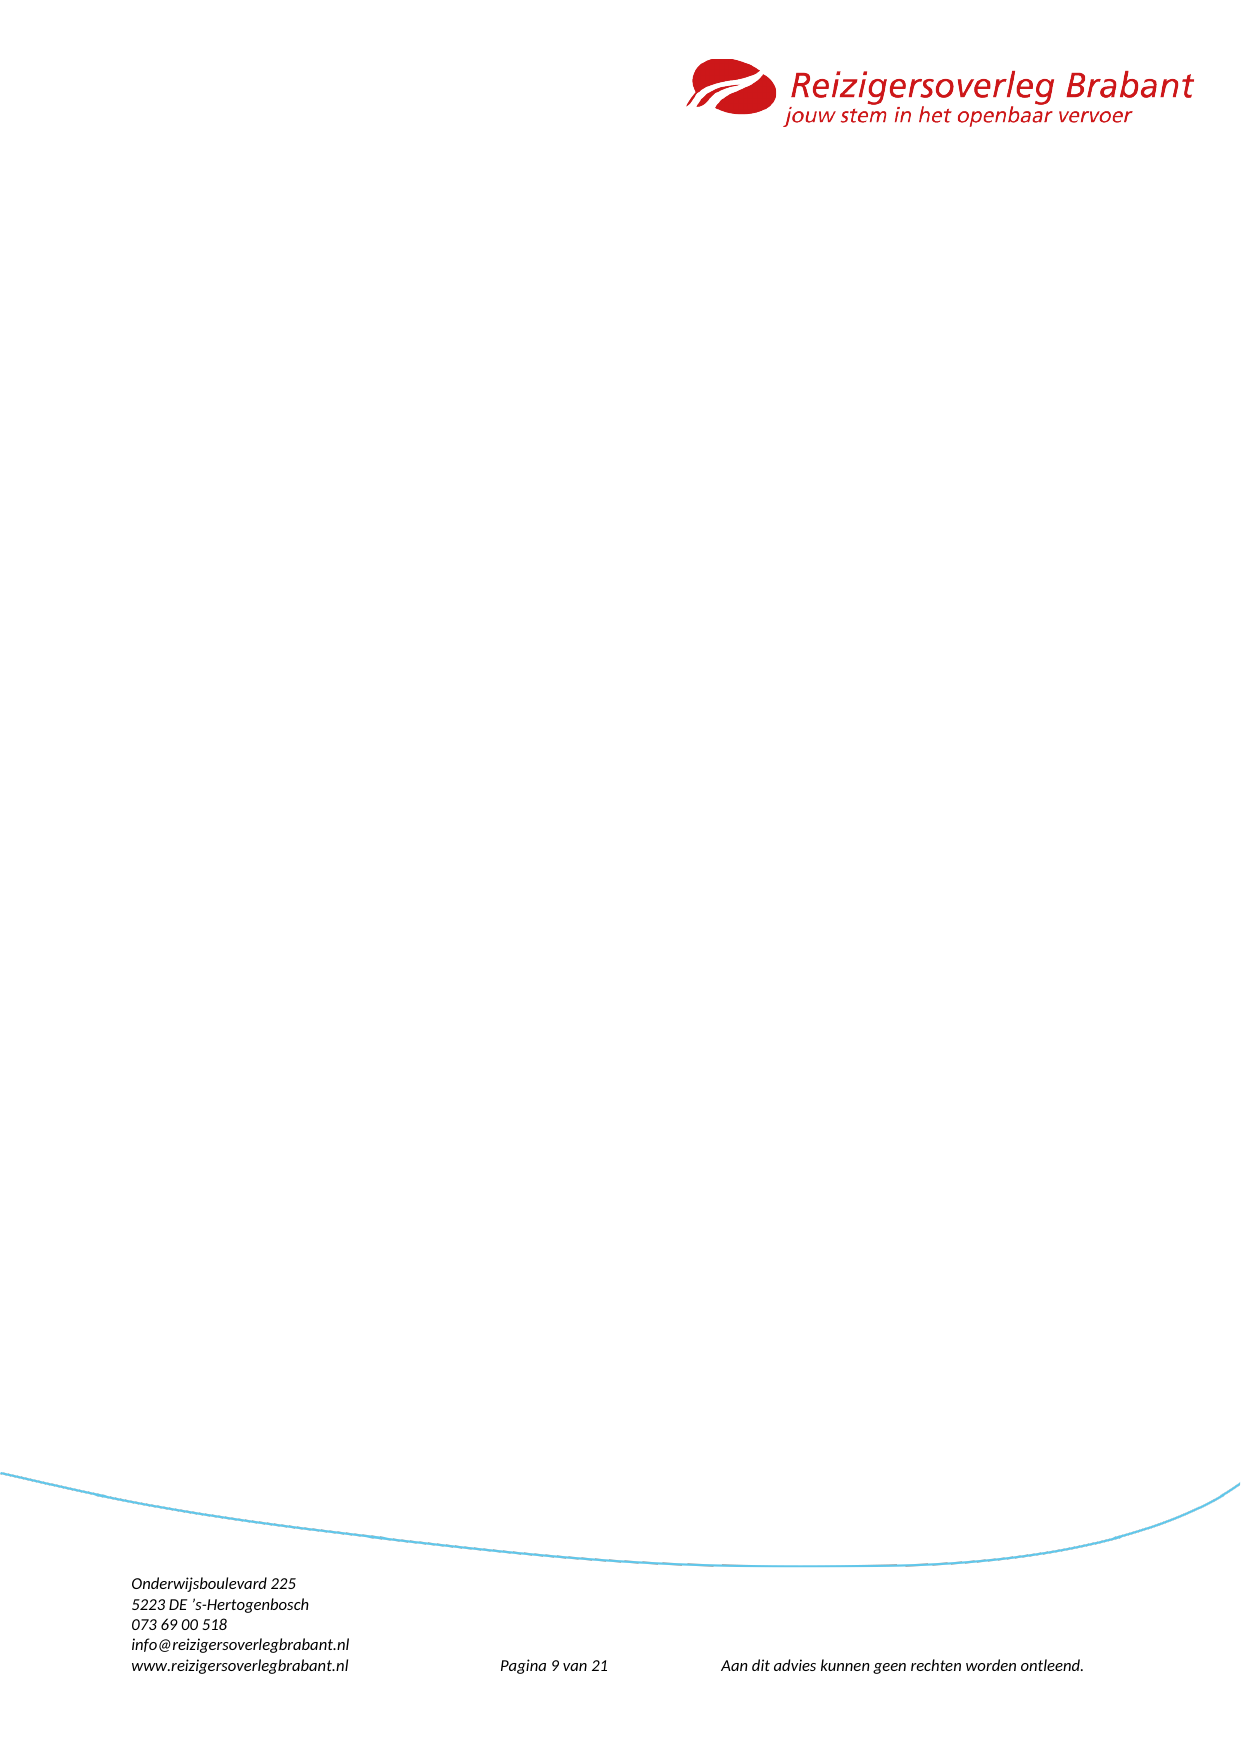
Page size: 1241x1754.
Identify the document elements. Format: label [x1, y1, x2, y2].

picture [0, 1458, 1241, 1582]
picture [686, 59, 1195, 127]
